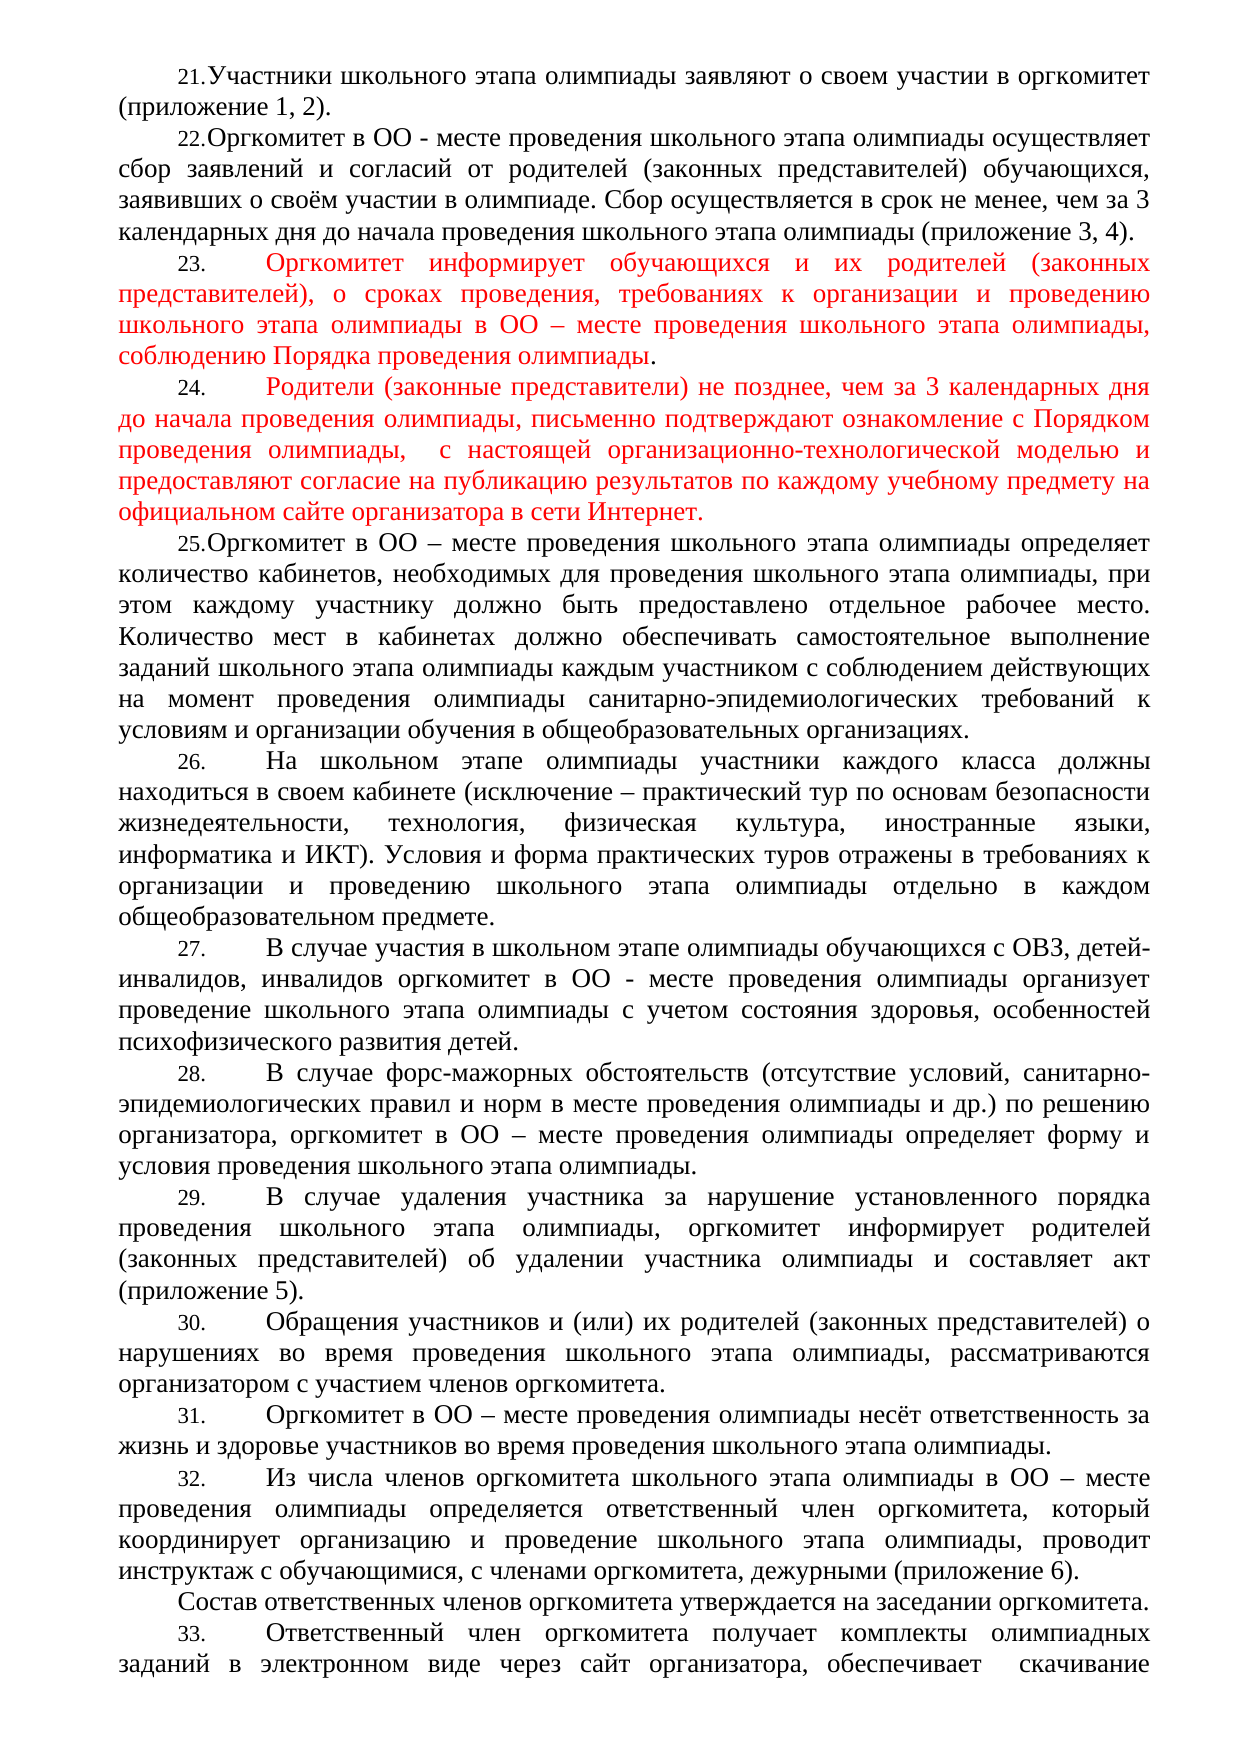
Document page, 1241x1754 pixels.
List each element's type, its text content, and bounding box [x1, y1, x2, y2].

list На школьном этапе олимпиады участники каждого класса должны находиться в своем кабинете (исключение – практический тур по основам безопасности жизнедеятельности, технология, физическая культура, иностранные языки, информатика и ИКТ). Условия и форма практических туров отражены в требованиях к организации и проведению школьного этапа олимпиады отдельно в каждом общеобразовательном предмете. [118, 744, 1152, 931]
list Из числа членов оргкомитета школьного этапа олимпиады в ОО – месте проведения олимпиады определяется ответственный член оргкомитета, который координирует организацию и проведение школьного этапа олимпиады, проводит инструктаж с обучающимися, с членами оргкомитета, дежурными (приложение 6). [118, 1461, 1152, 1585]
list В случае участия в школьном этапе олимпиады обучающихся с ОВЗ, детей-инвалидов, инвалидов оргкомитет в ОО - месте проведения олимпиады организует проведение школьного этапа олимпиады с учетом состояния здоровья, особенностей психофизического развития детей. [118, 931, 1152, 1056]
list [118, 1616, 1152, 1679]
list Участники школьного этапа олимпиады заявляют о своем участии в оргкомитет (приложение 1, 2). [118, 59, 1152, 121]
list Оргкомитет информирует обучающихся и их родителей (законных представителей), о сроках проведения, требованиях к организации и проведению школьного этапа олимпиады в ОО – месте проведения школьного этапа олимпиады, соблюдению Порядка проведения олимпиады. [118, 246, 1152, 371]
list Оргкомитет в ОО - месте проведения школьного этапа олимпиады осуществляет сбор заявлений и согласий от родителей (законных представителей) обучающихся, заявивших о своём участии в олимпиаде. Сбор осуществляется в срок не менее, чем за 3 календарных дня до начала проведения школьного этапа олимпиады (приложение 3, 4). [118, 121, 1152, 246]
list Оргкомитет в ОО – месте проведения школьного этапа олимпиады определяет количество кабинетов, необходимых для проведения школьного этапа олимпиады, при этом каждому участнику должно быть предоставлено отдельное рабочее место. Количество мест в кабинетах должно обеспечивать самостоятельное выполнение заданий школьного этапа олимпиады каждым участником с соблюдением действующих на момент проведения олимпиады санитарно-эпидемиологических требований к условиям и организации обучения в общеобразовательных организациях. [118, 526, 1152, 744]
list В случае форс-мажорных обстоятельств (отсутствие условий, санитарно-эпидемиологических правил и норм в месте проведения олимпиады и др.) по решению организатора, оргкомитет в ОО – месте проведения олимпиады определяет форму и условия проведения школьного этапа олимпиады. [118, 1056, 1152, 1180]
list Оргкомитет в ОО – месте проведения олимпиады несёт ответственность за жизнь и здоровье участников во время проведения школьного этапа олимпиады. [118, 1398, 1152, 1461]
list Родители (законные представители) не позднее, чем за 3 календарных дня до начала проведения олимпиады, письменно подтверждают ознакомление с Порядком проведения олимпиады, с настоящей организационно-технологической моделью и предоставляют согласие на публикацию результатов по каждому учебному предмету на официальном сайте организатора в сети Интернет. [118, 371, 1152, 526]
list Обращения участников и (или) их родителей (законных представителей) о нарушениях во время проведения школьного этапа олимпиады, рассматриваются организатором с участием членов оргкомитета. [118, 1305, 1152, 1398]
list В случае удаления участника за нарушение установленного порядка проведения школьного этапа олимпиады, оргкомитет информирует родителей (законных представителей) об удалении участника олимпиады и составляет акт (приложение 5). [118, 1180, 1152, 1305]
list Состав ответственных членов оргкомитета утверждается на заседании оргкомитета. [118, 1585, 1152, 1616]
